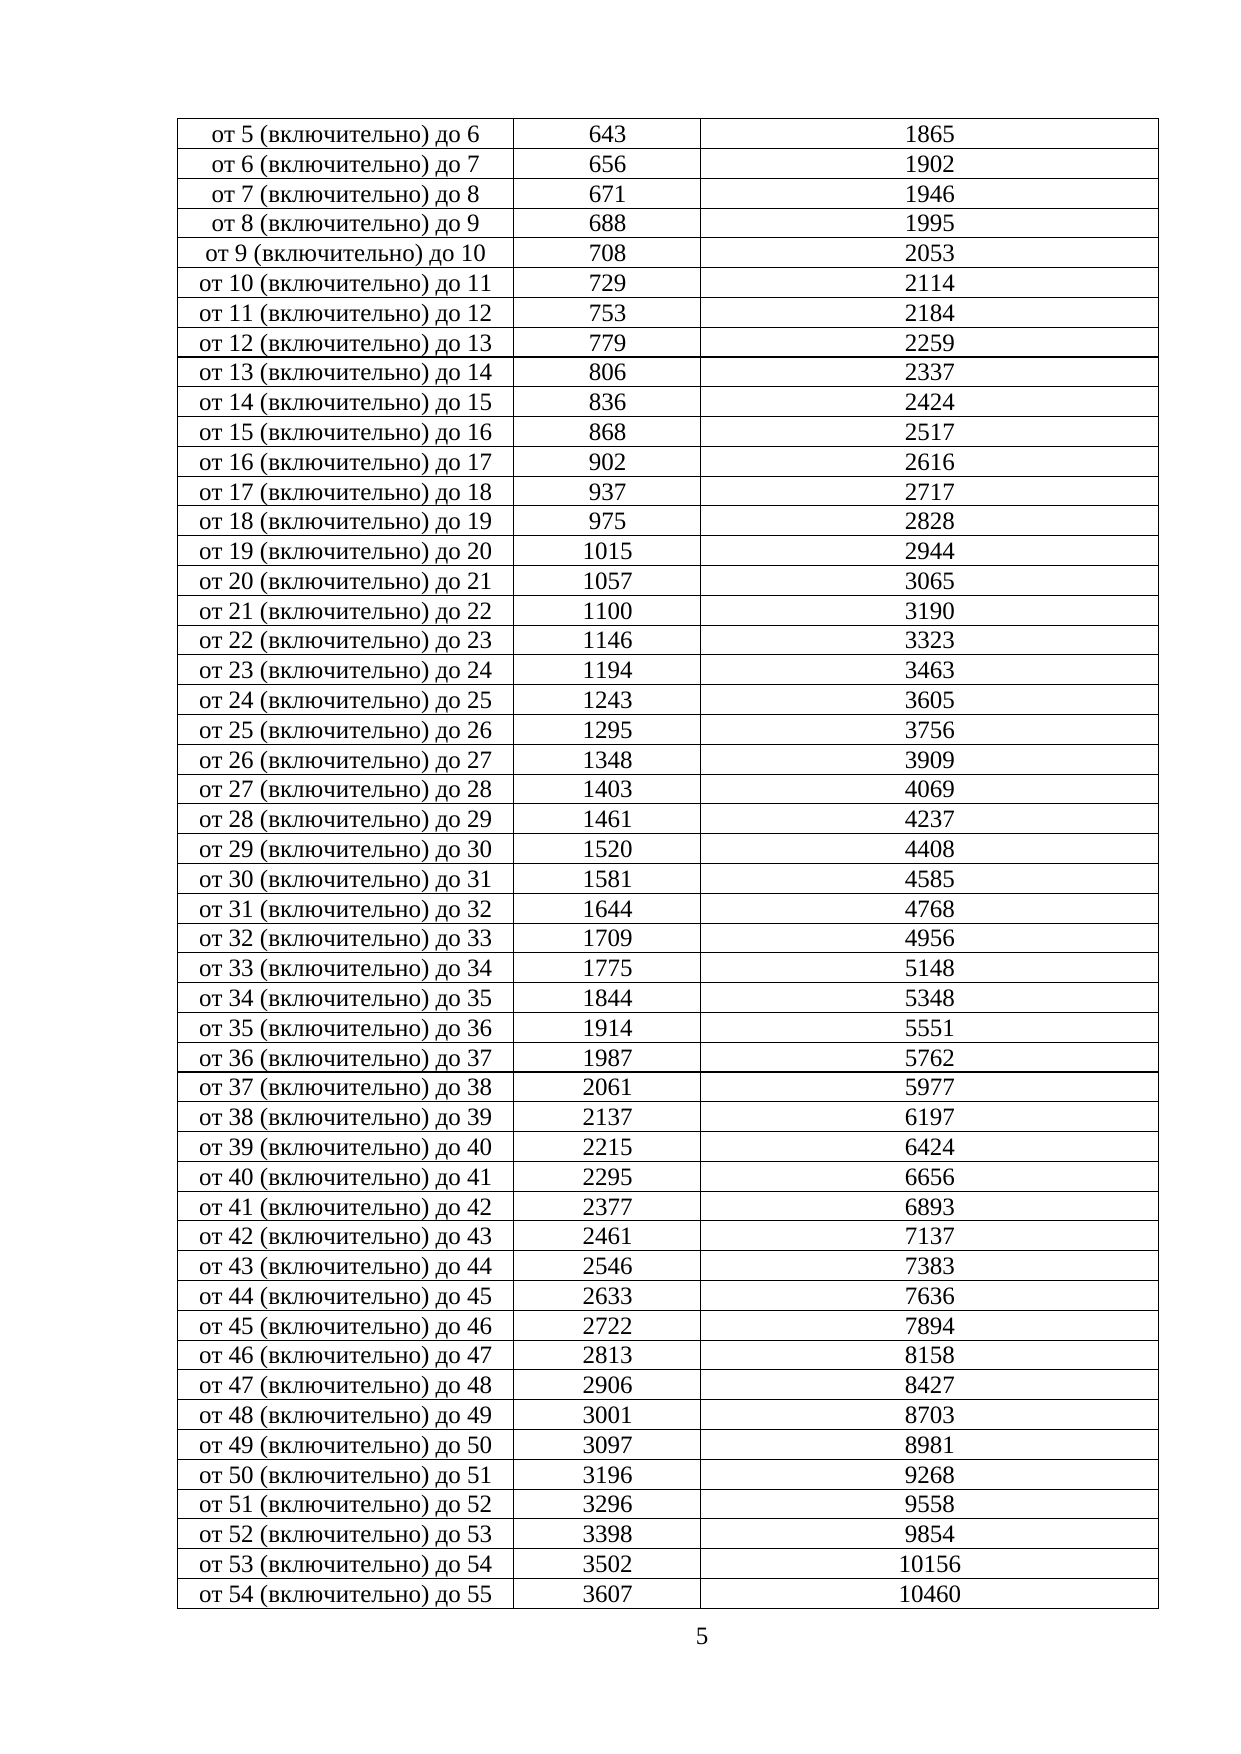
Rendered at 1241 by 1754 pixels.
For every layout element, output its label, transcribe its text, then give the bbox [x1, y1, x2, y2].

table_cell 1914 [514, 1013, 700, 1042]
table_cell от 49 (включительно) до 50 [178, 1430, 513, 1459]
table_cell 3607 [514, 1579, 700, 1608]
table_cell 2424 [701, 387, 1158, 416]
table_cell от 29 (включительно) до 30 [178, 834, 513, 863]
table_cell 671 [514, 179, 700, 207]
table_cell от 19 (включительно) до 20 [178, 536, 513, 565]
table_cell 2184 [701, 298, 1158, 327]
table_cell 1403 [514, 775, 700, 803]
table_cell 6197 [701, 1102, 1158, 1131]
table_cell от 10 (включительно) до 11 [178, 268, 513, 297]
table_cell 2337 [701, 358, 1158, 386]
table_cell 7137 [701, 1221, 1158, 1250]
table_cell от 51 (включительно) до 52 [178, 1490, 513, 1518]
table_cell 1902 [701, 149, 1158, 178]
table_cell от 36 (включительно) до 37 [178, 1043, 513, 1071]
table_cell 2061 [514, 1073, 700, 1101]
table_cell 2295 [514, 1162, 700, 1191]
table_cell 3190 [701, 596, 1158, 624]
table_cell 7383 [701, 1251, 1158, 1280]
table_cell от 47 (включительно) до 48 [178, 1370, 513, 1399]
table_cell 4237 [701, 804, 1158, 833]
table_cell 4956 [701, 924, 1158, 952]
table_cell 1709 [514, 924, 700, 952]
table_cell 708 [514, 238, 700, 267]
table_cell 7636 [701, 1281, 1158, 1310]
table_cell 2906 [514, 1370, 700, 1399]
table_cell от 6 (включительно) до 7 [178, 149, 513, 178]
table_cell от 7 (включительно) до 8 [178, 179, 513, 207]
table_cell 1844 [514, 983, 700, 1012]
table_cell от 46 (включительно) до 47 [178, 1341, 513, 1369]
table_cell 779 [514, 328, 700, 356]
table_cell 2137 [514, 1102, 700, 1131]
table_cell от 39 (включительно) до 40 [178, 1132, 513, 1161]
table_cell 1775 [514, 953, 700, 982]
table_cell 1995 [701, 209, 1158, 237]
table_cell от 24 (включительно) до 25 [178, 685, 513, 714]
table_cell 2114 [701, 268, 1158, 297]
table_cell от 37 (включительно) до 38 [178, 1073, 513, 1101]
table_cell от 53 (включительно) до 54 [178, 1549, 513, 1578]
table_cell 1644 [514, 894, 700, 922]
table_cell 937 [514, 477, 700, 505]
table_cell 3502 [514, 1549, 700, 1578]
table_cell 2616 [701, 447, 1158, 476]
table_cell от 20 (включительно) до 21 [178, 566, 513, 595]
table_cell от 31 (включительно) до 32 [178, 894, 513, 922]
table_cell 688 [514, 209, 700, 237]
table_cell 806 [514, 358, 700, 386]
table_cell от 38 (включительно) до 39 [178, 1102, 513, 1131]
table_cell 3909 [701, 745, 1158, 773]
table_cell от 8 (включительно) до 9 [178, 209, 513, 237]
table_cell 1194 [514, 655, 700, 684]
table_cell от 18 (включительно) до 19 [178, 506, 513, 535]
table_cell от 5 (включительно) до 6 [178, 119, 513, 148]
table_cell 10460 [701, 1579, 1158, 1608]
table_cell 729 [514, 268, 700, 297]
table_cell 2944 [701, 536, 1158, 565]
table_cell 1100 [514, 596, 700, 624]
table_cell 3463 [701, 655, 1158, 684]
table_cell 3065 [701, 566, 1158, 595]
table_cell от 35 (включительно) до 36 [178, 1013, 513, 1042]
table_cell 10156 [701, 1549, 1158, 1578]
table_cell 1243 [514, 685, 700, 714]
table_cell от 32 (включительно) до 33 [178, 924, 513, 952]
table_cell 3001 [514, 1400, 700, 1429]
table_cell 5348 [701, 983, 1158, 1012]
table_cell 8703 [701, 1400, 1158, 1429]
table_cell от 27 (включительно) до 28 [178, 775, 513, 803]
table_cell 2053 [701, 238, 1158, 267]
table_cell 2546 [514, 1251, 700, 1280]
table_cell от 30 (включительно) до 31 [178, 864, 513, 893]
table_cell 5148 [701, 953, 1158, 982]
table_cell 8981 [701, 1430, 1158, 1459]
table_cell 8427 [701, 1370, 1158, 1399]
table_cell 9558 [701, 1490, 1158, 1518]
table_cell 2633 [514, 1281, 700, 1310]
table_cell 2717 [701, 477, 1158, 505]
table_cell от 14 (включительно) до 15 [178, 387, 513, 416]
table_cell от 43 (включительно) до 44 [178, 1251, 513, 1280]
table_cell от 41 (включительно) до 42 [178, 1192, 513, 1220]
table_cell от 12 (включительно) до 13 [178, 328, 513, 356]
table_cell 9268 [701, 1460, 1158, 1488]
table_cell от 48 (включительно) до 49 [178, 1400, 513, 1429]
table_cell 1865 [701, 119, 1158, 148]
table_cell от 15 (включительно) до 16 [178, 417, 513, 446]
table_cell 643 [514, 119, 700, 148]
table_cell от 21 (включительно) до 22 [178, 596, 513, 624]
table_cell от 42 (включительно) до 43 [178, 1221, 513, 1250]
table_cell от 16 (включительно) до 17 [178, 447, 513, 476]
table_cell 1461 [514, 804, 700, 833]
table_cell 4768 [701, 894, 1158, 922]
table_cell от 17 (включительно) до 18 [178, 477, 513, 505]
table_cell 6656 [701, 1162, 1158, 1191]
table_cell от 45 (включительно) до 46 [178, 1311, 513, 1339]
table_cell 1987 [514, 1043, 700, 1071]
table_cell 6893 [701, 1192, 1158, 1220]
table_cell от 23 (включительно) до 24 [178, 655, 513, 684]
table_cell от 25 (включительно) до 26 [178, 715, 513, 744]
table_cell от 54 (включительно) до 55 [178, 1579, 513, 1608]
table_cell 1946 [701, 179, 1158, 207]
table_cell 1581 [514, 864, 700, 893]
table_cell 1057 [514, 566, 700, 595]
table_cell 1520 [514, 834, 700, 863]
table_cell 3196 [514, 1460, 700, 1488]
table_cell 2722 [514, 1311, 700, 1339]
table_cell 3097 [514, 1430, 700, 1459]
table_cell 4585 [701, 864, 1158, 893]
table_cell 2215 [514, 1132, 700, 1161]
table_cell от 40 (включительно) до 41 [178, 1162, 513, 1191]
table_cell от 26 (включительно) до 27 [178, 745, 513, 773]
table_cell 8158 [701, 1341, 1158, 1369]
table_cell 4408 [701, 834, 1158, 863]
table_cell 3323 [701, 626, 1158, 654]
table_cell от 9 (включительно) до 10 [178, 238, 513, 267]
table_cell 3296 [514, 1490, 700, 1518]
table_cell от 33 (включительно) до 34 [178, 953, 513, 982]
table_cell 2813 [514, 1341, 700, 1369]
table_cell от 52 (включительно) до 53 [178, 1519, 513, 1548]
table_cell от 50 (включительно) до 51 [178, 1460, 513, 1488]
table_cell 2259 [701, 328, 1158, 356]
table_cell 975 [514, 506, 700, 535]
table_cell 3398 [514, 1519, 700, 1548]
table_cell 868 [514, 417, 700, 446]
table_cell 7894 [701, 1311, 1158, 1339]
table_cell 2377 [514, 1192, 700, 1220]
table_cell от 28 (включительно) до 29 [178, 804, 513, 833]
table_cell от 11 (включительно) до 12 [178, 298, 513, 327]
table_cell 9854 [701, 1519, 1158, 1548]
table_cell 1348 [514, 745, 700, 773]
table_cell 1015 [514, 536, 700, 565]
table_cell от 34 (включительно) до 35 [178, 983, 513, 1012]
table_cell 2828 [701, 506, 1158, 535]
table_cell 836 [514, 387, 700, 416]
table_cell от 13 (включительно) до 14 [178, 358, 513, 386]
table_cell от 44 (включительно) до 45 [178, 1281, 513, 1310]
table_cell 2517 [701, 417, 1158, 446]
table_cell 5762 [701, 1043, 1158, 1071]
table_cell 4069 [701, 775, 1158, 803]
table_cell 753 [514, 298, 700, 327]
table_cell 6424 [701, 1132, 1158, 1161]
table_cell 656 [514, 149, 700, 178]
table_cell 1295 [514, 715, 700, 744]
table_cell 2461 [514, 1221, 700, 1250]
table_cell 902 [514, 447, 700, 476]
table_cell от 22 (включительно) до 23 [178, 626, 513, 654]
table_cell 1146 [514, 626, 700, 654]
table_cell 3605 [701, 685, 1158, 714]
table_cell 5977 [701, 1073, 1158, 1101]
table_cell 3756 [701, 715, 1158, 744]
table_cell 5551 [701, 1013, 1158, 1042]
